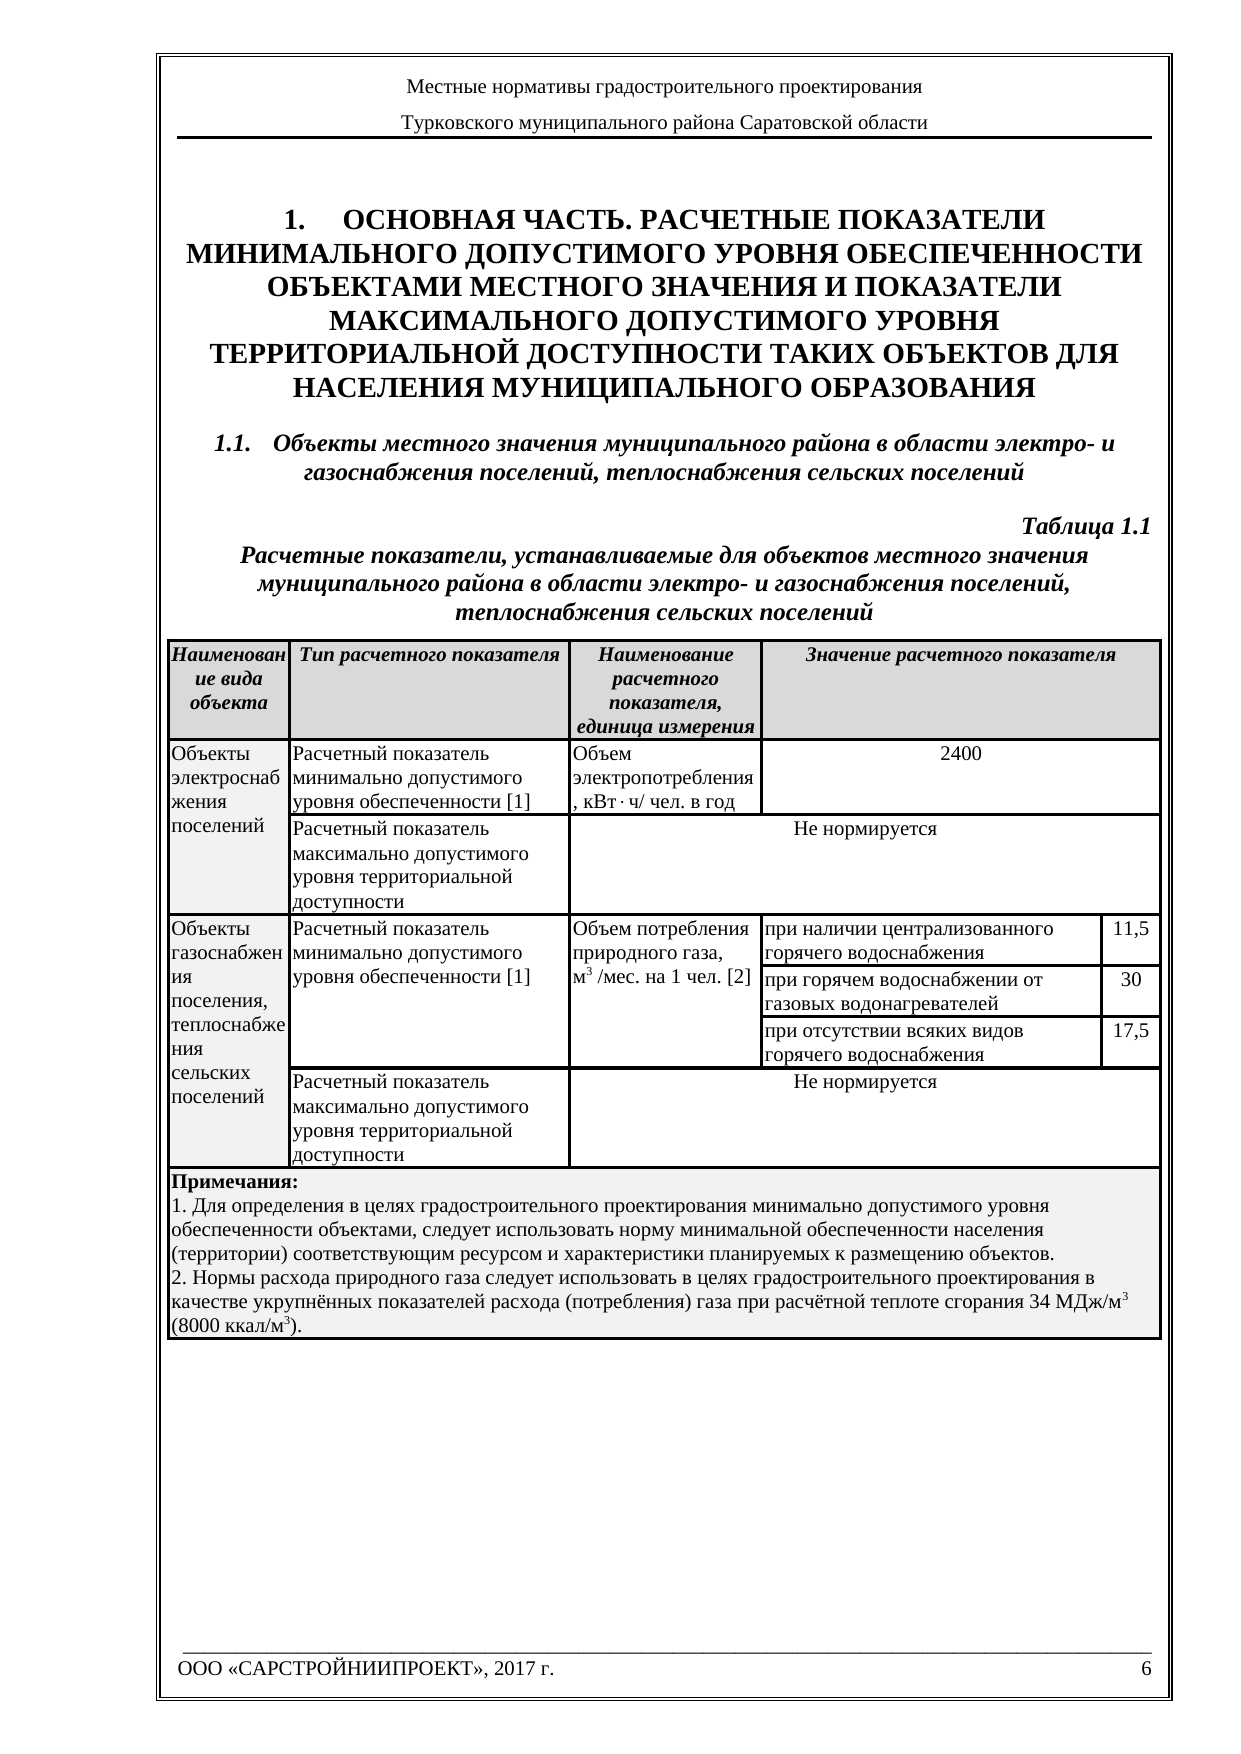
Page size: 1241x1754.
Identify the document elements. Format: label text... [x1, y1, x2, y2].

table_cell при горячем водоснабжении от газовых водонагревателей [763, 967, 1100, 1015]
table_cell Не нормируется [571, 816, 1159, 913]
table_cell Расчетный показатель минимально допустимого уровня обеспеченности [1] [291, 916, 568, 1066]
table_cell Не нормируется [571, 1070, 1159, 1166]
table_cell 17,5 [1103, 1018, 1159, 1066]
table_cell Примечания: 1. Для определения в целях градостроительного проектирования минимально допустимого уровня обеспеченности объектами, следует использовать норму минимальной обеспеченности населения (территории) соответствующим ресурсом и характеристики планируемых к размещению объектов. 2. Нормы расхода природного газа следует использовать в целях градостроительного проектирования в качестве укрупнённых показателей расхода (потребления) газа при расчётной теплоте сгорания 34 МДж/м3 (8000 ккал/м3). [170, 1169, 1159, 1337]
table_cell при отсутствии всяких видов горячего водоснабжения [763, 1018, 1100, 1066]
table_cell Расчетный показатель минимально допустимого уровня обеспеченности [1] [291, 741, 568, 813]
subtitle Основная часть. Расчетные показатели минимального допустимого уровня обеспеченности объектами местного значения и показатели максимального допустимого уровня территориальной доступности таких объектов для населения муниципального образования [177, 202, 1152, 403]
table_cell Объем электропотребления, кВтч/ чел. в год [571, 741, 760, 813]
table_header Наименование вида объекта [170, 642, 288, 738]
table_cell Объекты газоснабжения поселения, теплоснабжения сельских поселений [170, 916, 288, 1166]
text Таблица 1.1 [177, 511, 1152, 540]
table_header Тип расчетного показателя [291, 642, 568, 738]
table_cell Расчетный показатель максимально допустимого уровня территориальной доступности [291, 1070, 568, 1166]
table_header Значение расчетного показателя [763, 642, 1159, 738]
table_cell 2400 [763, 741, 1159, 813]
table_header Наименование расчетного показателя, единица измерения [571, 642, 760, 738]
table_cell при наличии централизованного горячего водоснабжения [763, 916, 1100, 964]
text Расчетные показатели, устанавливаемые для объектов местного значения муниципального района в области электро- и газоснабжения поселений, теплоснабжения сельских поселений [177, 540, 1152, 626]
table_cell Объем потребления природного газа, м3 /мес. на 1 чел. [2] [571, 916, 760, 1066]
table_cell 11,5 [1103, 916, 1159, 964]
table_cell 30 [1103, 967, 1159, 1015]
table_cell Расчетный показатель максимально допустимого уровня территориальной доступности [291, 816, 568, 913]
table_cell Объекты электроснабжения поселений [170, 741, 288, 913]
subtitle Объекты местного значения муниципального района в области электро- и газоснабжения поселений, теплоснабжения сельских поселений [177, 428, 1152, 486]
